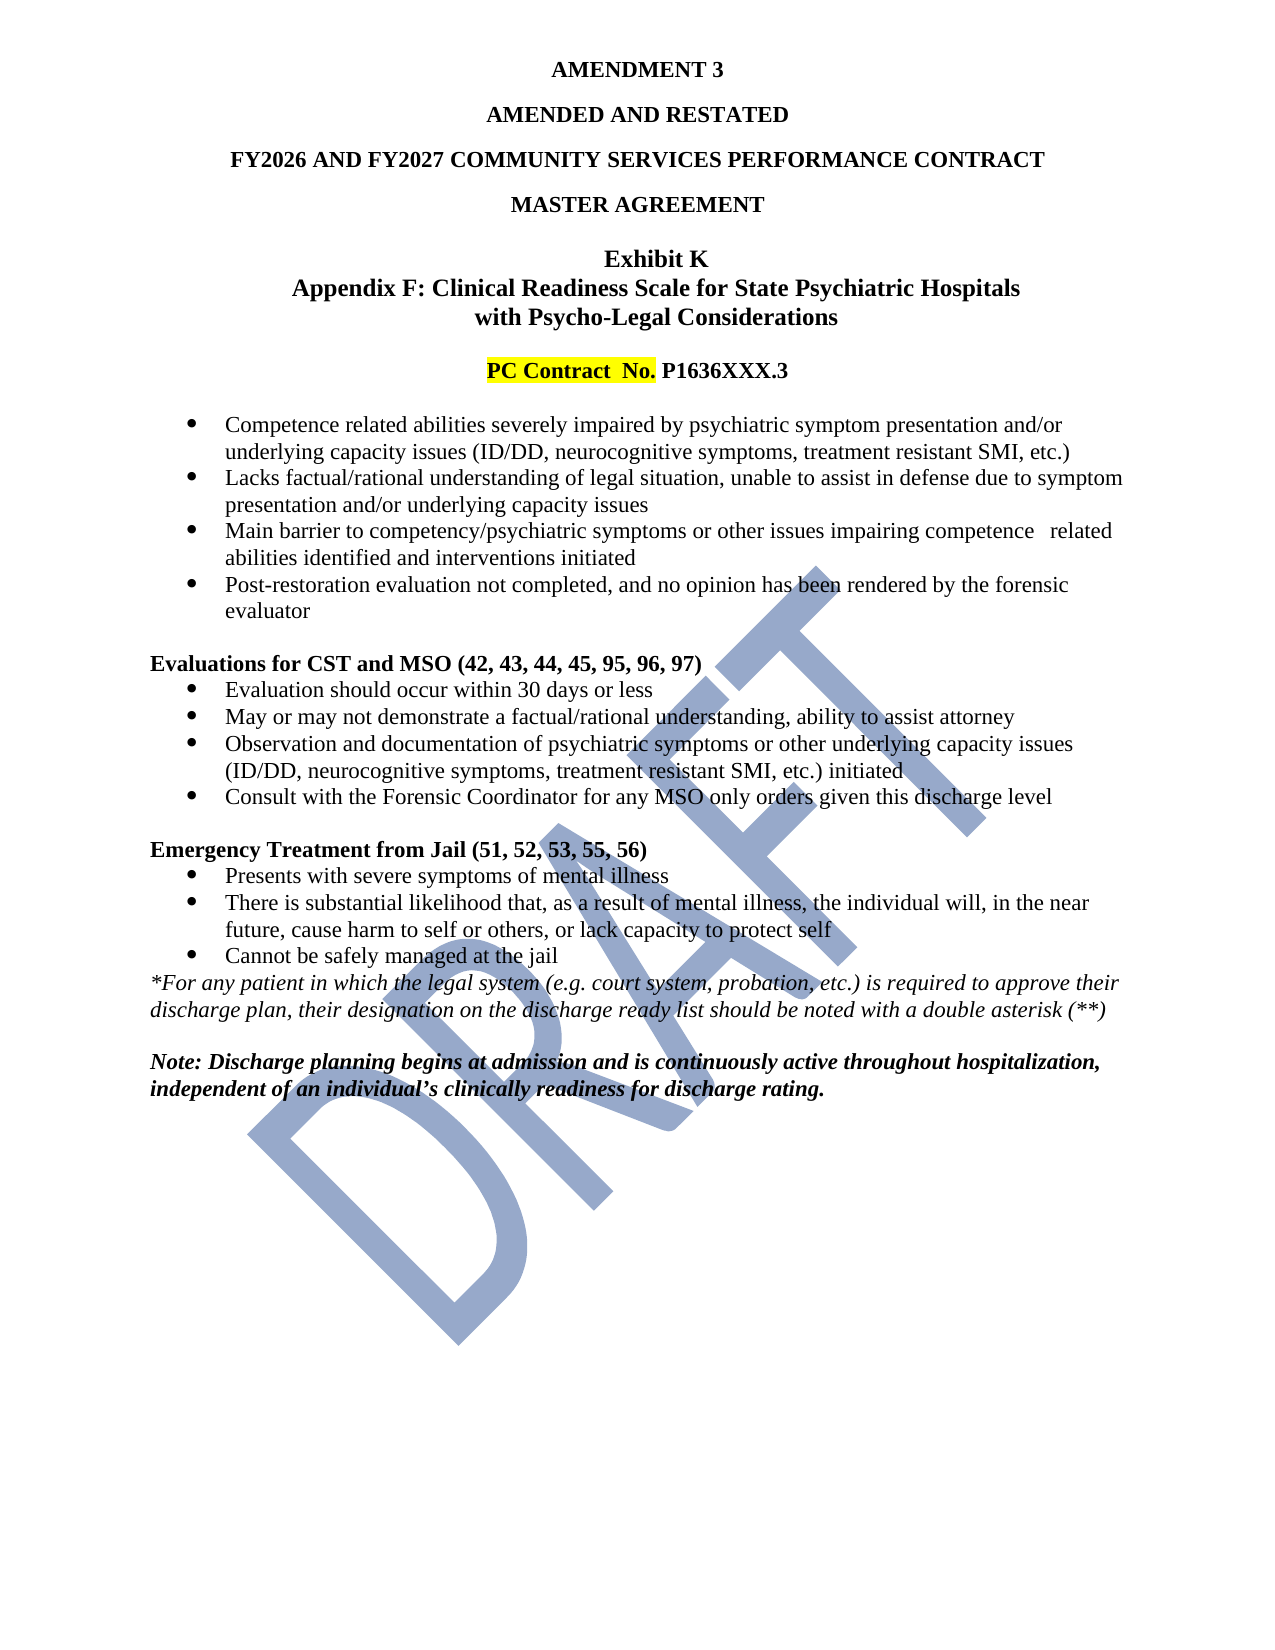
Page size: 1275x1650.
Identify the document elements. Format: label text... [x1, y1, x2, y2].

list There is substantial likelihood that, as a result of mental illness, the individual will, in the near future, cause harm to self or others, or lack capacity to protect self [187, 889, 1125, 942]
list May or may not demonstrate a factual/rational understanding, ability to assist attorney [187, 703, 1125, 730]
list Competence related abilities severely impaired by psychiatric symptom presentation and/or underlying capacity issues (ID/DD, neurocognitive symptoms, treatment resistant SMI, etc.) [187, 411, 1125, 464]
list Presents with severe symptoms of mental illness [187, 863, 1125, 889]
text Evaluations for CST and MSO (42, 43, 44, 45, 95, 96, 97) [150, 650, 1125, 676]
text Emergency Treatment from Jail (51, 52, 53, 55, 56) [150, 836, 1125, 863]
list Main barrier to competency/psychiatric symptoms or other issues impairing competence related abilities identified and interventions initiated [187, 517, 1125, 571]
list Observation and documentation of psychiatric symptoms or other underlying capacity issues (ID/DD, neurocognitive symptoms, treatment resistant SMI, etc.) initiated [187, 730, 1125, 783]
list Cannot be safely managed at the jail [187, 942, 1125, 969]
list Post-restoration evaluation not completed, and no opinion has been rendered by the forensic evaluator [187, 571, 1125, 624]
text Note: Discharge planning begins at admission and is continuously active throughout hospitalization, independent of an individual’s clinically readiness for discharge rating. [150, 1048, 1125, 1101]
list Consult with the Forensic Coordinator for any MSO only orders given this discharge level [187, 783, 1125, 810]
list Evaluation should occur within 30 days or less [187, 676, 1125, 703]
list Lacks factual/rational understanding of legal situation, unable to assist in defense due to symptom presentation and/or underlying capacity issues [187, 464, 1125, 517]
text *For any patient in which the legal system (e.g. court system, probation, etc.) is required to approve their discharge plan, their designation on the discharge ready list should be noted with a double asterisk (**) [150, 969, 1125, 1022]
